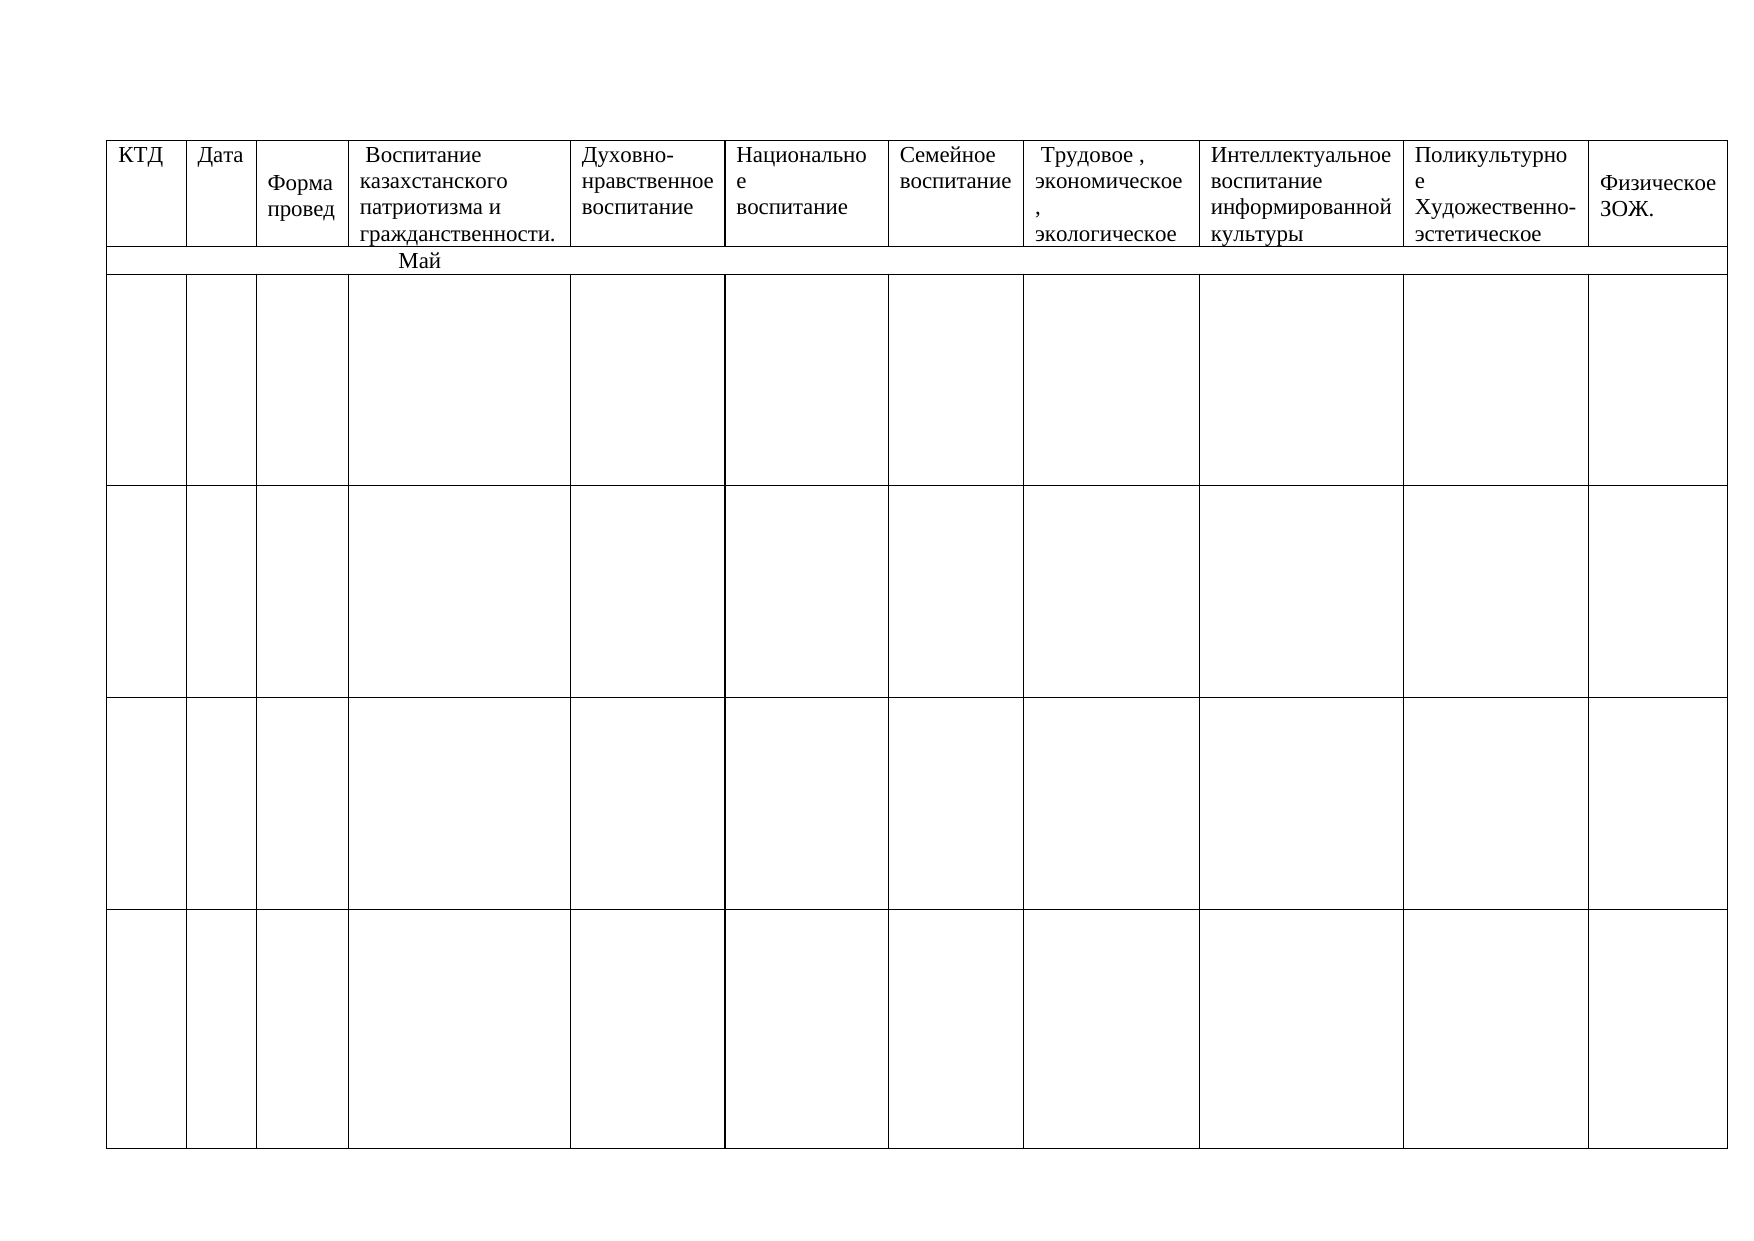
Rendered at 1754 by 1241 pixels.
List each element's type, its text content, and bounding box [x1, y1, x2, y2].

table_header Физическое ЗОЖ. [1589, 141, 1727, 246]
table_cell [1404, 698, 1588, 909]
table_cell [889, 486, 1023, 697]
table_cell [257, 698, 348, 909]
table_cell [349, 275, 570, 485]
table_cell [1589, 486, 1727, 697]
table_cell [1404, 910, 1588, 1147]
table_cell [187, 698, 256, 909]
table_cell [889, 698, 1023, 909]
table_cell [187, 486, 256, 697]
table_cell [349, 698, 570, 909]
table_cell [257, 910, 348, 1147]
table_cell [349, 910, 570, 1147]
table_cell [187, 275, 256, 485]
table_cell [571, 910, 724, 1147]
table_header Поликультурное Художественно- эстетическое [1404, 141, 1588, 246]
table_cell [187, 910, 256, 1147]
table_cell [1589, 910, 1727, 1147]
table_cell [257, 486, 348, 697]
table_cell [1024, 486, 1199, 697]
table_cell [1024, 275, 1199, 485]
table_cell [1589, 698, 1727, 909]
table_cell [1024, 910, 1199, 1147]
table_cell [1589, 275, 1727, 485]
table_header Дата [187, 141, 256, 246]
table_cell [726, 486, 888, 697]
table_cell [726, 698, 888, 909]
table_cell [1200, 486, 1403, 697]
table_cell [1404, 275, 1588, 485]
table_cell [107, 910, 186, 1147]
table_cell Май [107, 247, 1727, 273]
table_cell [571, 275, 724, 485]
table_header Национальное воспитание [726, 141, 888, 246]
table_cell [571, 698, 724, 909]
table_cell [726, 275, 888, 485]
table_header Интеллектуальное воспитание информированной культуры [1200, 141, 1403, 246]
table_cell [107, 486, 186, 697]
table_cell [1404, 486, 1588, 697]
table_cell [889, 275, 1023, 485]
table_cell [257, 275, 348, 485]
table_header КТД [107, 141, 186, 246]
table_cell [1200, 910, 1403, 1147]
table_header Духовно- нравственное воспитание [571, 141, 724, 246]
table_header Трудовое , экономическое, экологическое [1024, 141, 1199, 246]
table_cell [1200, 698, 1403, 909]
table_header Форма провед [257, 141, 348, 246]
table_cell [1024, 698, 1199, 909]
table_cell [107, 275, 186, 485]
table_header Воспитание казахстанского патриотизма и гражданственности. [349, 141, 570, 246]
table_cell [107, 698, 186, 909]
table_cell [889, 910, 1023, 1147]
table_header Семейное воспитание [889, 141, 1023, 246]
table_cell [726, 910, 888, 1147]
table_cell [1200, 275, 1403, 485]
table_cell [349, 486, 570, 697]
table_cell [571, 486, 724, 697]
